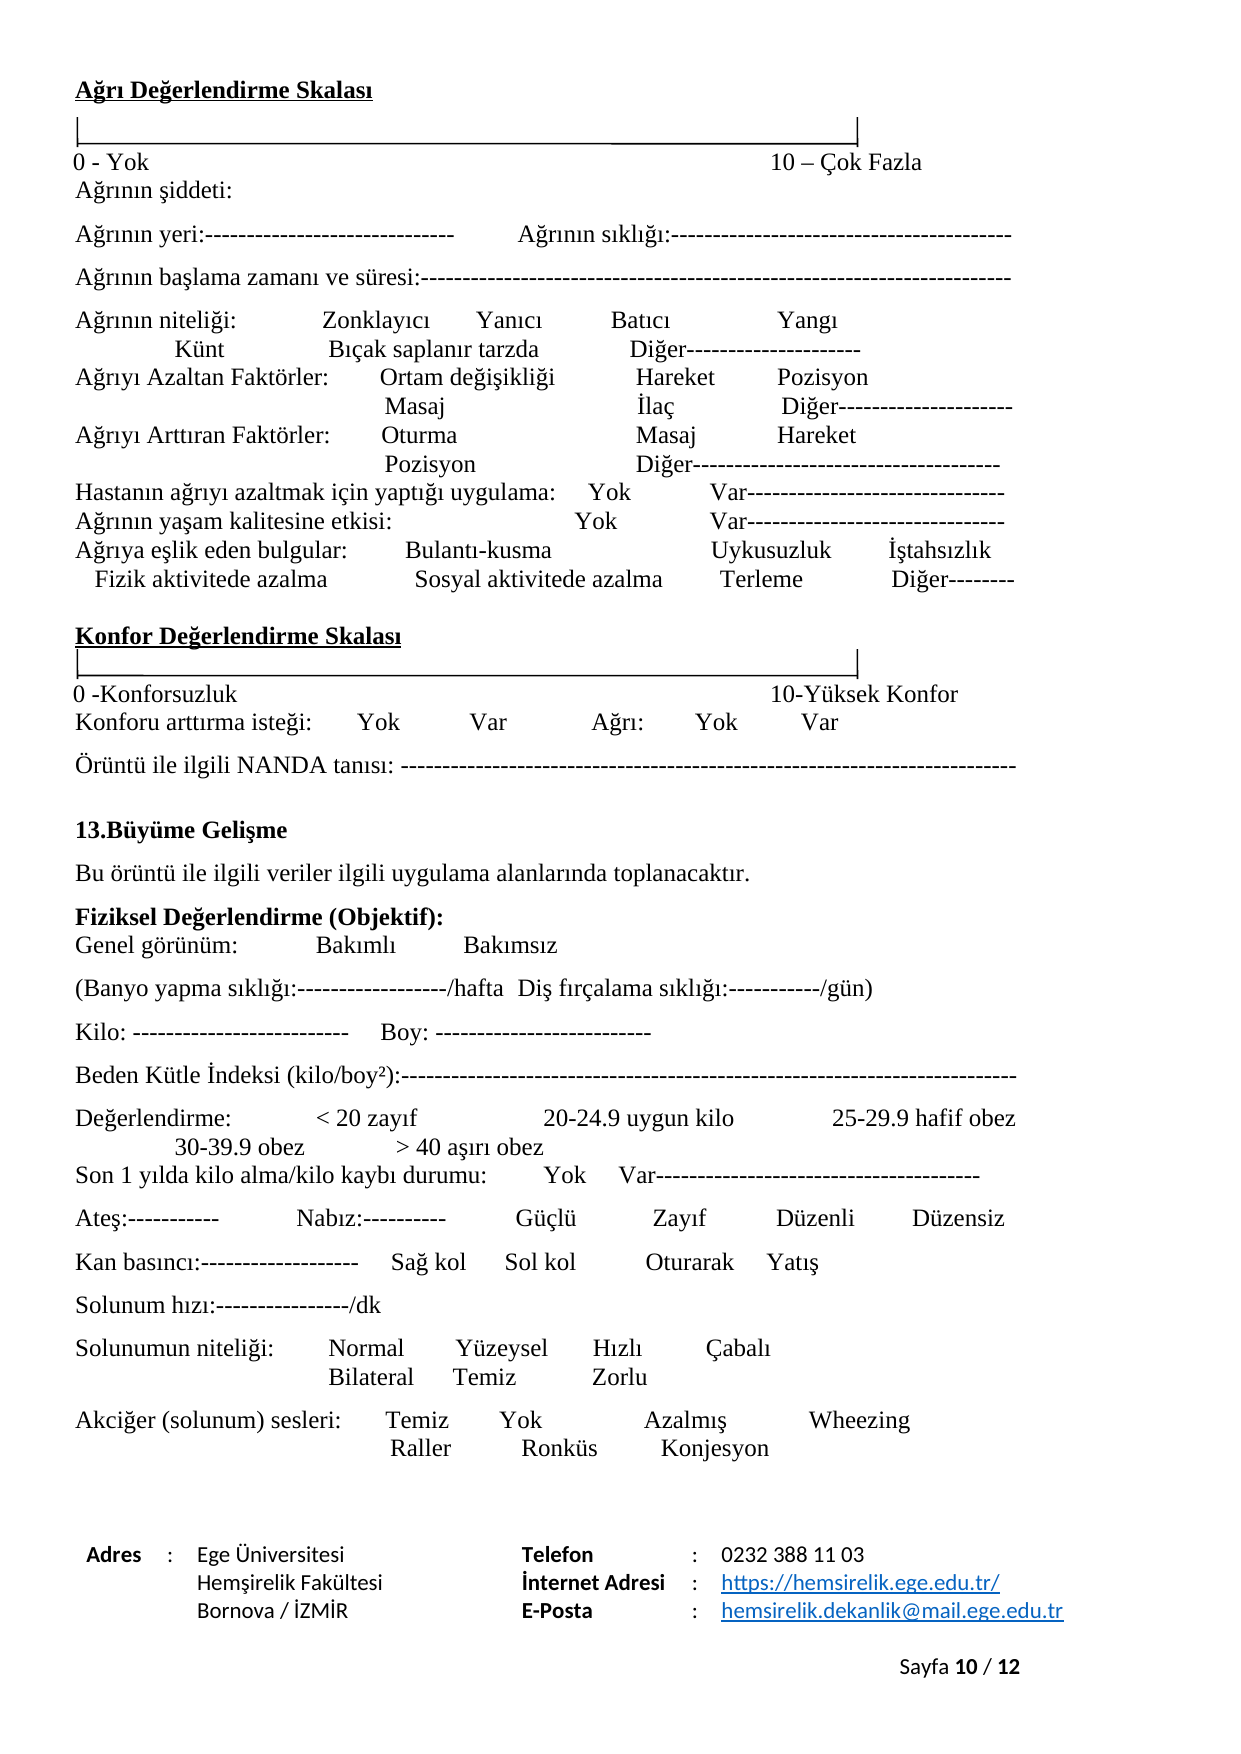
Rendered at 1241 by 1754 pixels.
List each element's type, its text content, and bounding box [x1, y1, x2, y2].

text 13.Büyüme Gelişme [75, 815, 1165, 844]
text 0 -Konforsuzluk 10-Yüksek Konfor [60, 679, 1165, 707]
text Ağrıyı Azaltan Faktörler:  Ortam değişikliği  Hareket  Pozisyon [75, 362, 1165, 391]
text Beden Kütle İndeksi (kilo/boy²):-------------------------------------------------------------------------- [75, 1060, 1165, 1088]
text Konfor Değerlendirme Skalası [75, 621, 1165, 650]
text Son 1 yılda kilo alma/kilo kaybı durumu:  Yok Var--------------------------------------- [75, 1160, 1165, 1189]
text  Pozisyon  Diğer------------------------------------- [75, 449, 1165, 477]
text  Raller   Ronküs  Konjesyon [75, 1433, 1165, 1462]
text  Bilateral  Temiz Zorlu [222, 1362, 1165, 1390]
text Ağrıyı Arttıran Faktörler:  Oturma  Masaj  Hareket [75, 420, 1165, 449]
text Konforu arttırma isteği:  Yok  Var Ağrı:  Yok  Var [75, 707, 1165, 736]
text Ağrının şiddeti: [75, 176, 1165, 204]
text Ağrı Değerlendirme Skalası [75, 75, 1165, 104]
text Solunumun niteliği:  Normal  Yüzeysel Hızlı  Çabalı [75, 1333, 1165, 1362]
text (Banyo yapma sıklığı:------------------/hafta Diş fırçalama sıklığı:-----------/gün) [75, 973, 1165, 1002]
text Ağrının yaşam kalitesine etkisi:  Yok Var------------------------------- [75, 506, 1165, 535]
text Solunum hızı:----------------/dk [75, 1290, 1165, 1318]
text Akciğer (solunum) sesleri:  Temiz Yok   Azalmış  Wheezing  [75, 1405, 1165, 1433]
text Kan basıncı:-------------------  Sağ kol  Sol kol  Oturarak  Yatış [75, 1247, 1165, 1275]
text Genel görünüm: Bakımlı Bakımsız [75, 930, 1165, 959]
text Ateş:----------- Nabız:----------  Güçlü  Zayıf  Düzenli  Düzensiz [75, 1203, 1165, 1232]
text Kilo: -------------------------- Boy: -------------------------- [75, 1017, 1165, 1045]
text Ağrının yeri:------------------------------ Ağrının sıklığı:----------------------------------------- [75, 219, 1165, 247]
text Fizik aktivitede azalma Sosyal aktivitede azalma  Terleme Diğer-------- [75, 564, 1165, 592]
text 0 - Yok 10 – Çok Fazla [60, 147, 1165, 176]
text Ağrıya eşlik eden bulgular: Bulantı-kusma  Uykusuzluk  İştahsızlık [75, 535, 1165, 564]
text Ağrının niteliği:  Zonklayıcı Yanıcı Batıcı  Yangı  Künt Bıçak saplanır tarzda  Diğer--------------------- [75, 305, 1165, 362]
text Fiziksel Değerlendirme (Objektif): [75, 902, 1165, 930]
text Ağrının başlama zamanı ve süresi:----------------------------------------------------------------------- [75, 262, 1165, 291]
text Hastanın ağrıyı azaltmak için yaptığı uygulama:  Yok Var------------------------------- [75, 477, 1165, 506]
text Değerlendirme: < 20 zayıf  20-24.9 uygun kilo 25-29.9 hafif obez  30-39.9 obez  > 40 aşırı obez [75, 1103, 1165, 1160]
text Bu örüntü ile ilgili veriler ilgili uygulama alanlarında toplanacaktır. [75, 858, 1165, 887]
text Örüntü ile ilgili NANDA tanısı: -------------------------------------------------------------------------- [75, 751, 1165, 779]
text  Masaj  İlaç  Diğer--------------------- [75, 391, 1165, 420]
